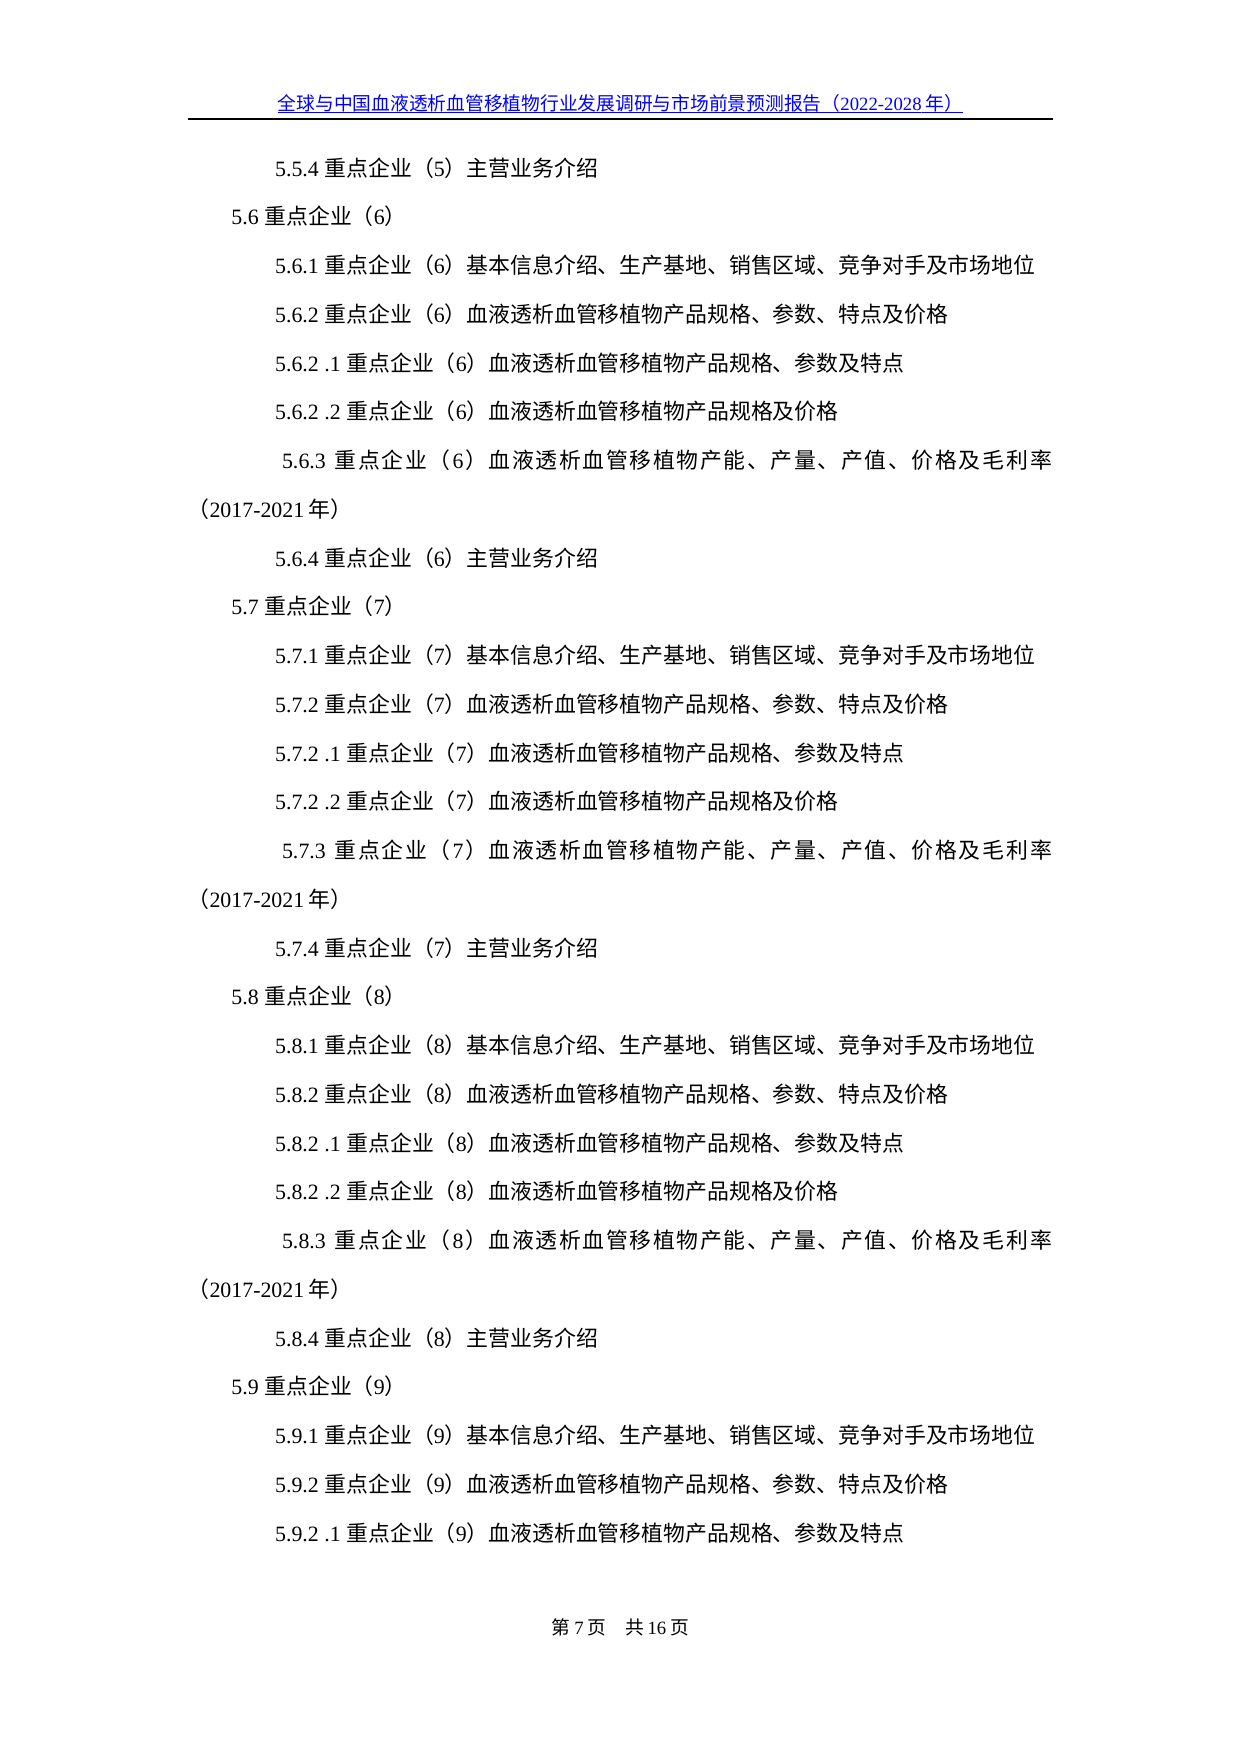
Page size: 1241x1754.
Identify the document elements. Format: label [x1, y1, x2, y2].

text [187, 150, 1053, 1548]
